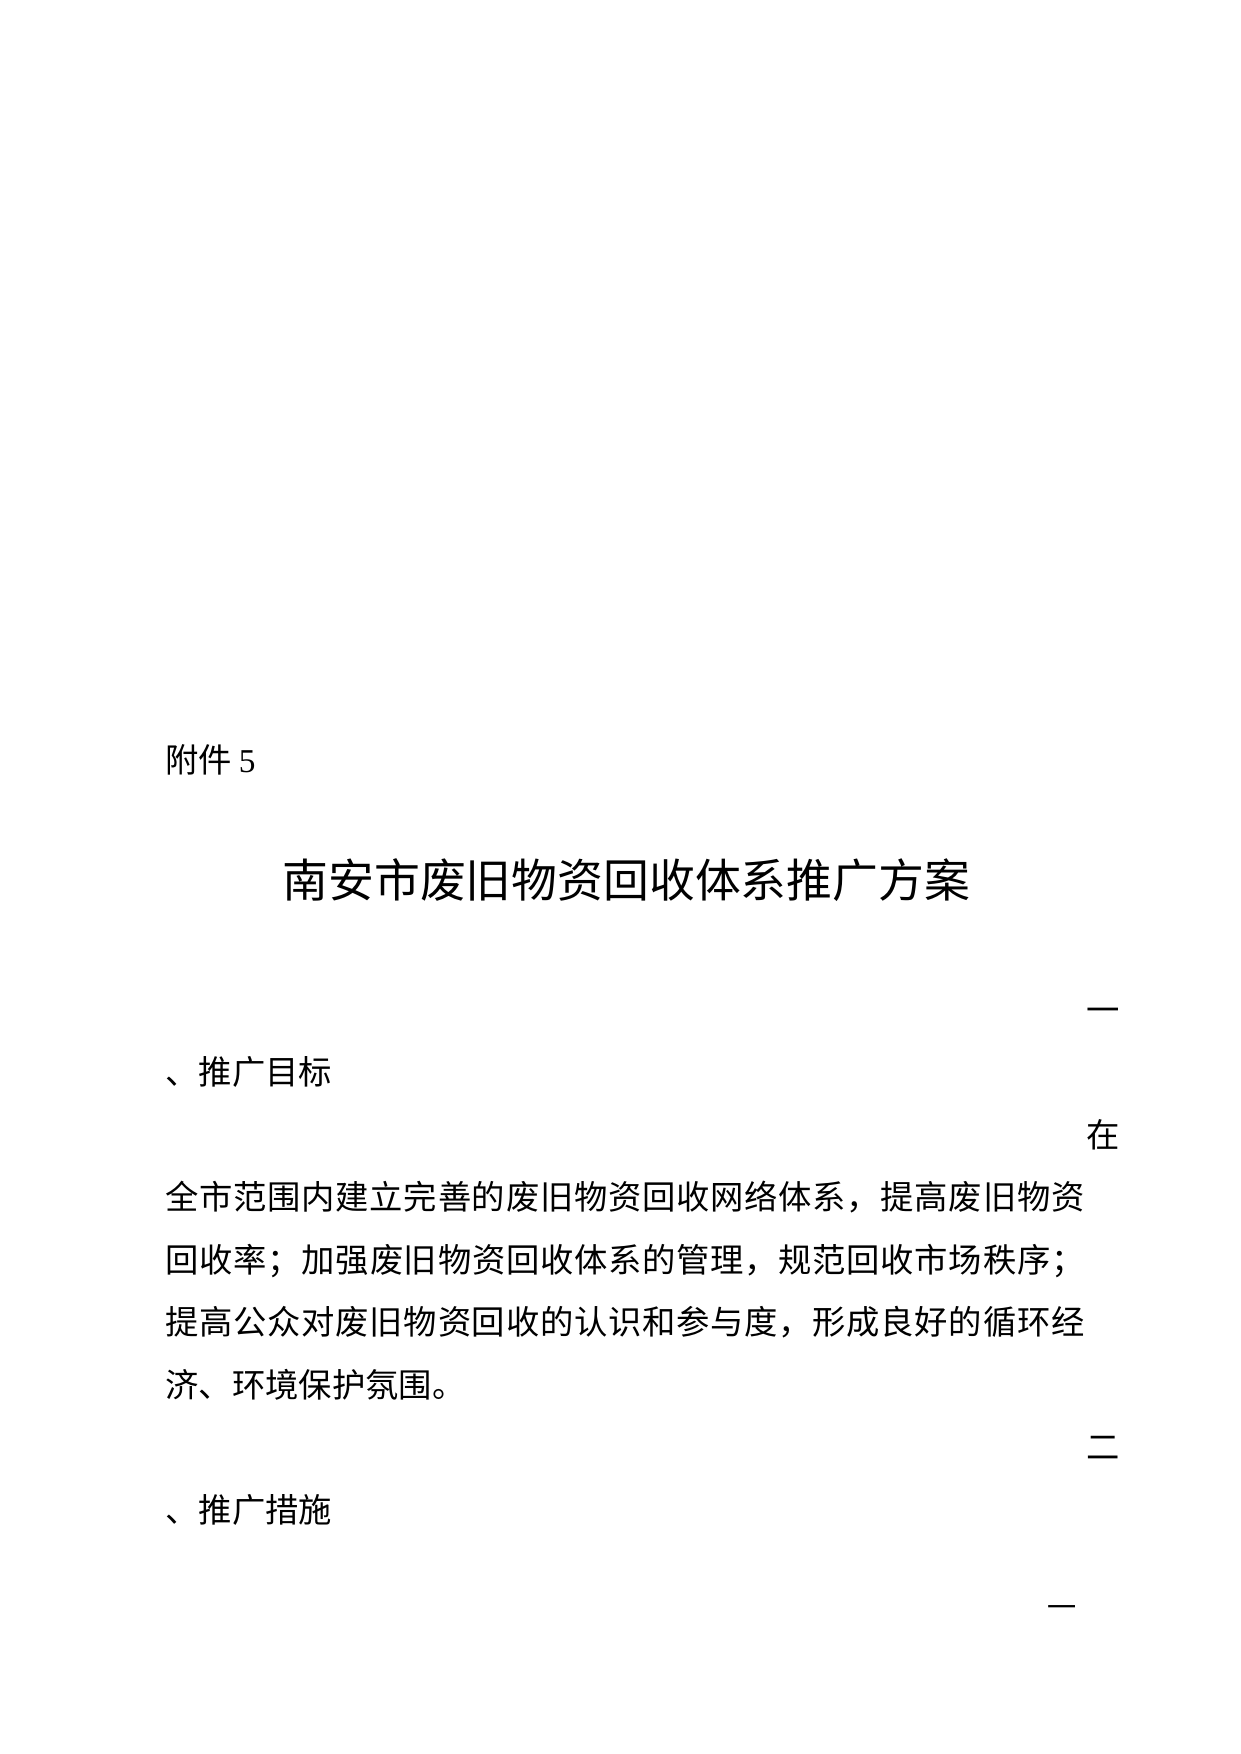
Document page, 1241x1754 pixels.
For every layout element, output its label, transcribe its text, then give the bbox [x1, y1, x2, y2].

text 二、推广措施 [165, 1410, 1087, 1535]
text 一、推广目标 [165, 972, 1087, 1097]
text 在全市范围内建立完善的废旧物资回收网络体系，提高废旧物资回收率；加强废旧物资回收体系的管理，规范回收市场秩序；提高公众对废旧物资回收的认识和参与度，形成良好的循环经济、环境保护氛围。 [165, 1097, 1087, 1410]
text 附件5 [165, 722, 1087, 785]
text 南安市废旧物资回收体系推广方案 [165, 847, 1087, 910]
